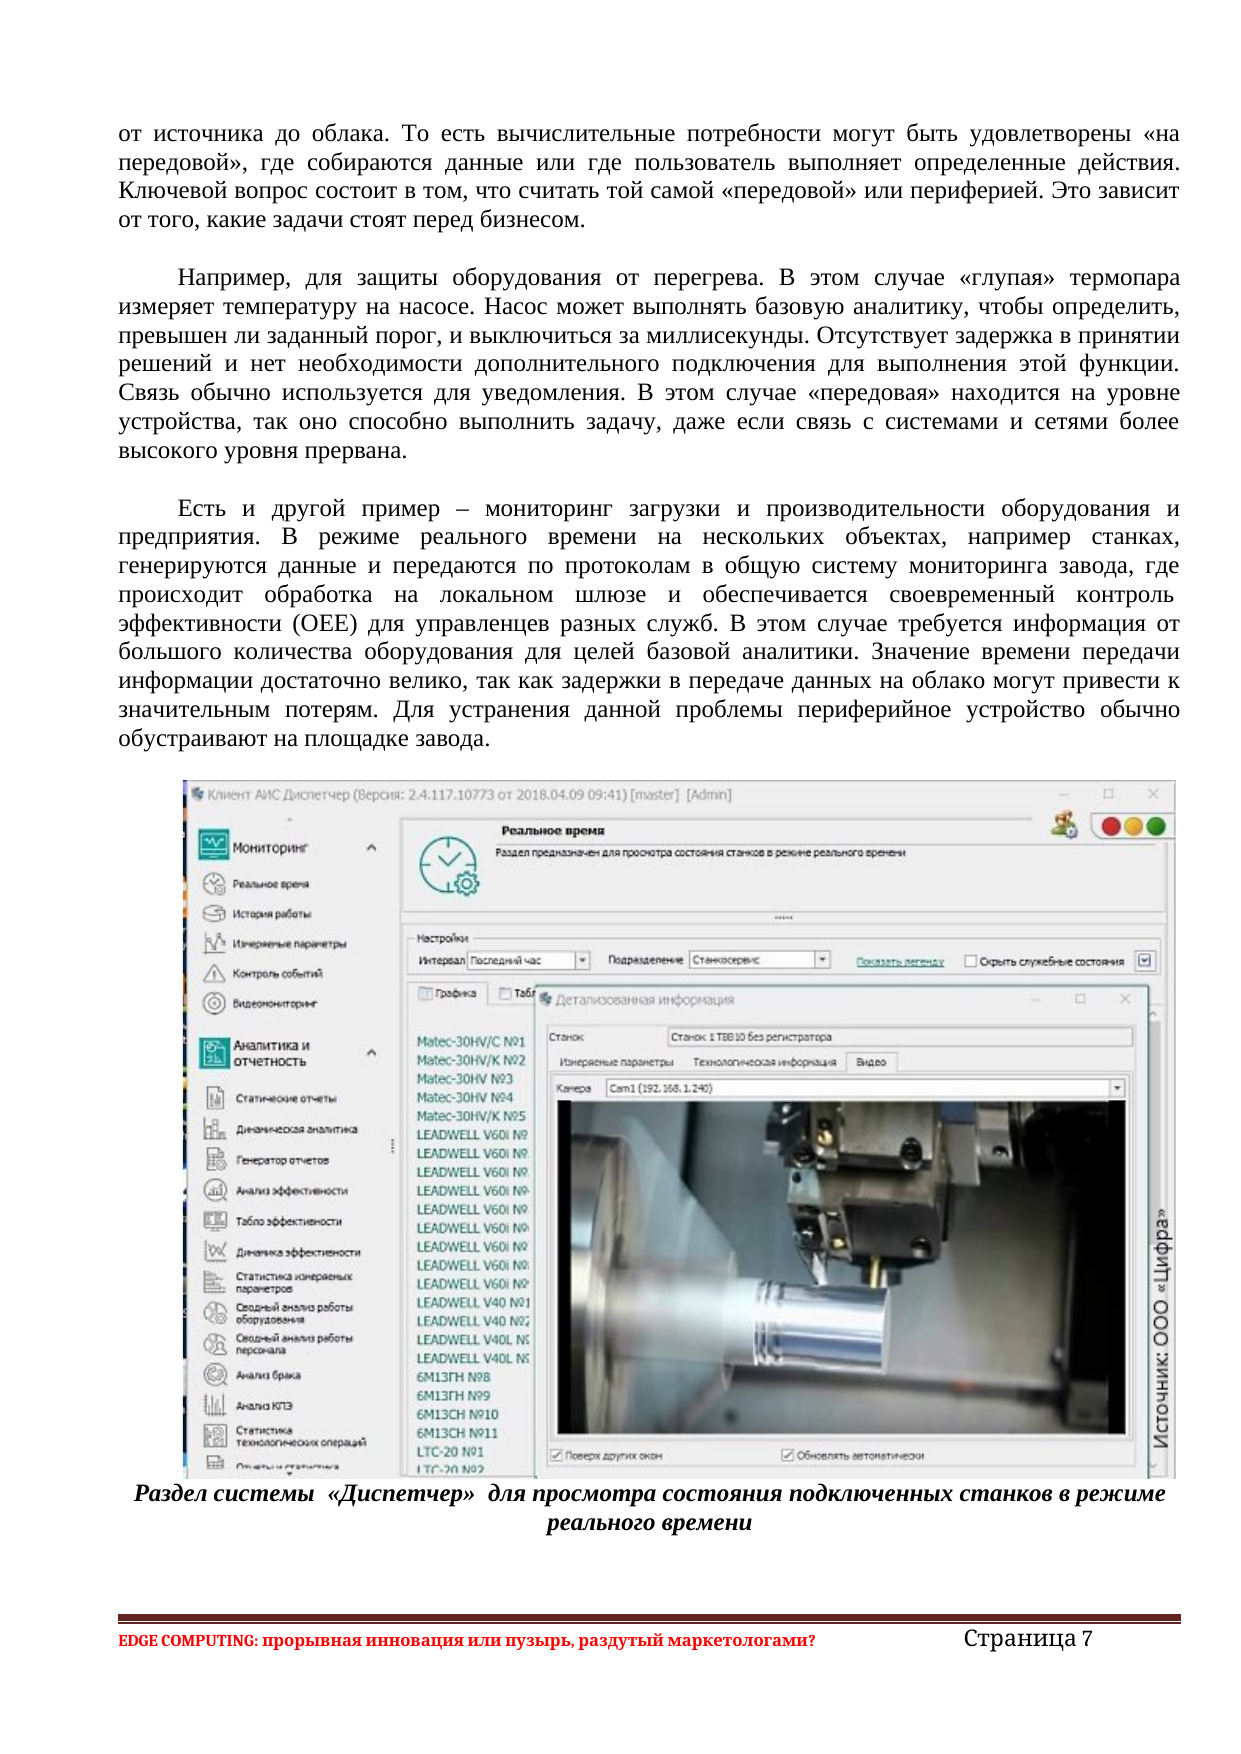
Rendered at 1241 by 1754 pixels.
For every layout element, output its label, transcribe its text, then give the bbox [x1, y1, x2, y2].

text Например, для защиты оборудования от перегрева. В этом случае «глупая» термопара измеряет температуру на насосе. Насос может выполнять базовую аналитику, чтобы определить, превышен ли заданный порог, и выключиться за миллисекунды. Отсутствует задержка в принятии решений и нет необходимости дополнительного подключения для выполнения этой функции. Связь обычно используется для уведомления. В этом случае «передовая» находится на уровне устройства, так оно способно выполнить задачу, даже если связь с системами и сетями более высокого уровня прервана. [118, 262, 1181, 463]
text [118, 118, 1181, 233]
text Есть и другой пример – мониторинг загрузки и производительности оборудования и предприятия. В режиме реального времени на нескольких объектах, например станках, генерируются данные и передаются по протоколам в общую систему мониторинга завода, где происходит обработка на локальном шлюзе и обеспечивается своевременный контроль эффективности (ОЕЕ) для управленцев разных служб. В этом случае требуется информация от большого количества оборудования для целей базовой аналитики. Значение времени передачи информации достаточно велико, так как задержки в передаче данных на облако могут привести к значительным потерям. Для устранения данной проблемы периферийное устройство обычно обустраивают на площадке завода. [118, 493, 1181, 751]
picture [182, 780, 1176, 1479]
